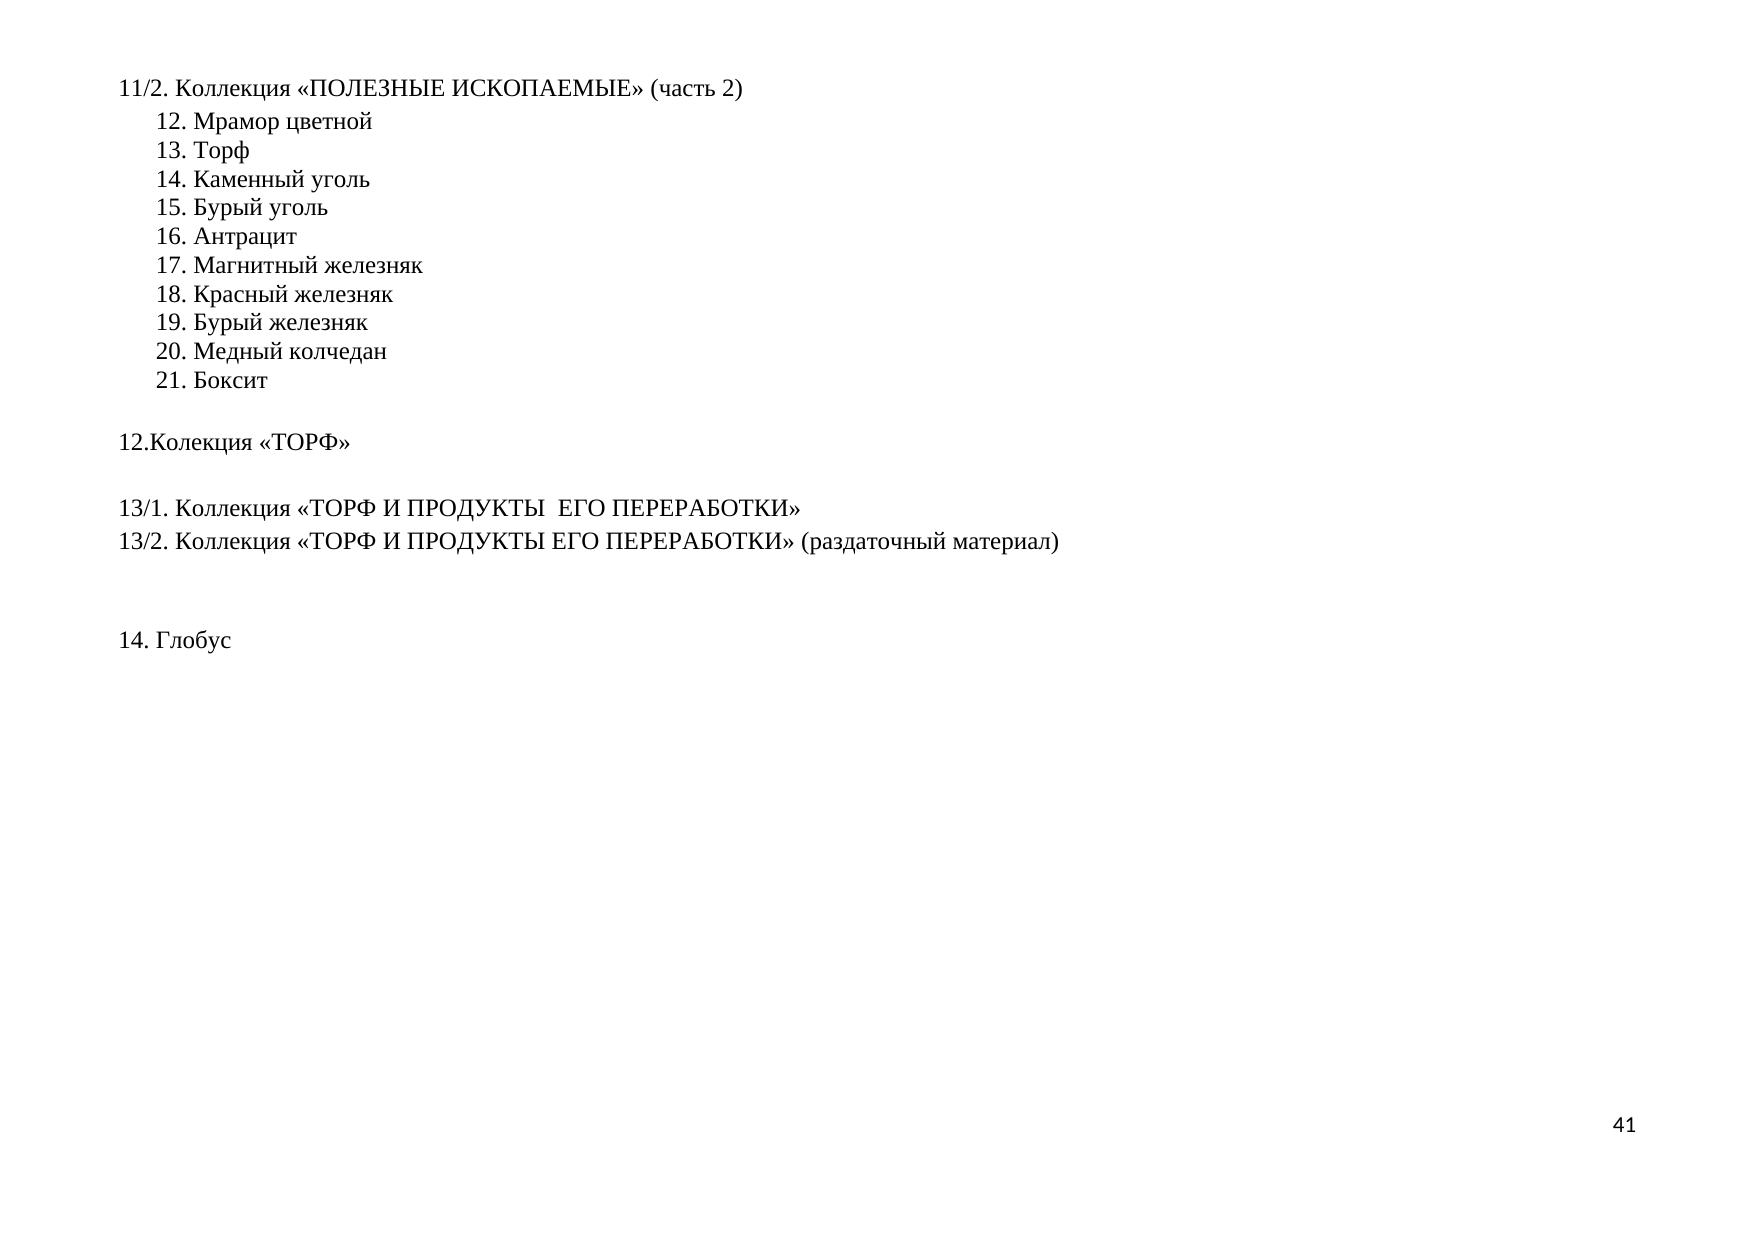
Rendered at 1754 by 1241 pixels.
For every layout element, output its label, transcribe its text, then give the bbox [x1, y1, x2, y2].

list Красный железняк [156, 279, 1636, 307]
list Боксит [156, 365, 1636, 394]
list Медный колчедан [156, 336, 1636, 365]
text 11/2. Коллекция «ПОЛЕЗНЫЕ ИСКОПАЕМЫЕ» (часть 2) [118, 73, 1636, 102]
list Бурый железняк [156, 307, 1636, 336]
list Антрацит [156, 221, 1636, 250]
text 13/1. Коллекция «ТОРФ И ПРОДУКТЫ ЕГО ПЕРЕРАБОТКИ» [118, 493, 1636, 521]
list Мрамор цветной [156, 106, 1636, 135]
list Каменный уголь [156, 164, 1636, 192]
list Бурый уголь [156, 192, 1636, 221]
list Магнитный железняк [156, 250, 1636, 279]
list 13/2. Коллекция «ТОРФ И ПРОДУКТЫ ЕГО ПЕРЕРАБОТКИ» (раздаточный материал) [118, 526, 1636, 554]
list Торф [156, 135, 1636, 164]
text 12.Колекция «ТОРФ» [118, 427, 1636, 455]
list 14. Глобус [118, 625, 1636, 653]
